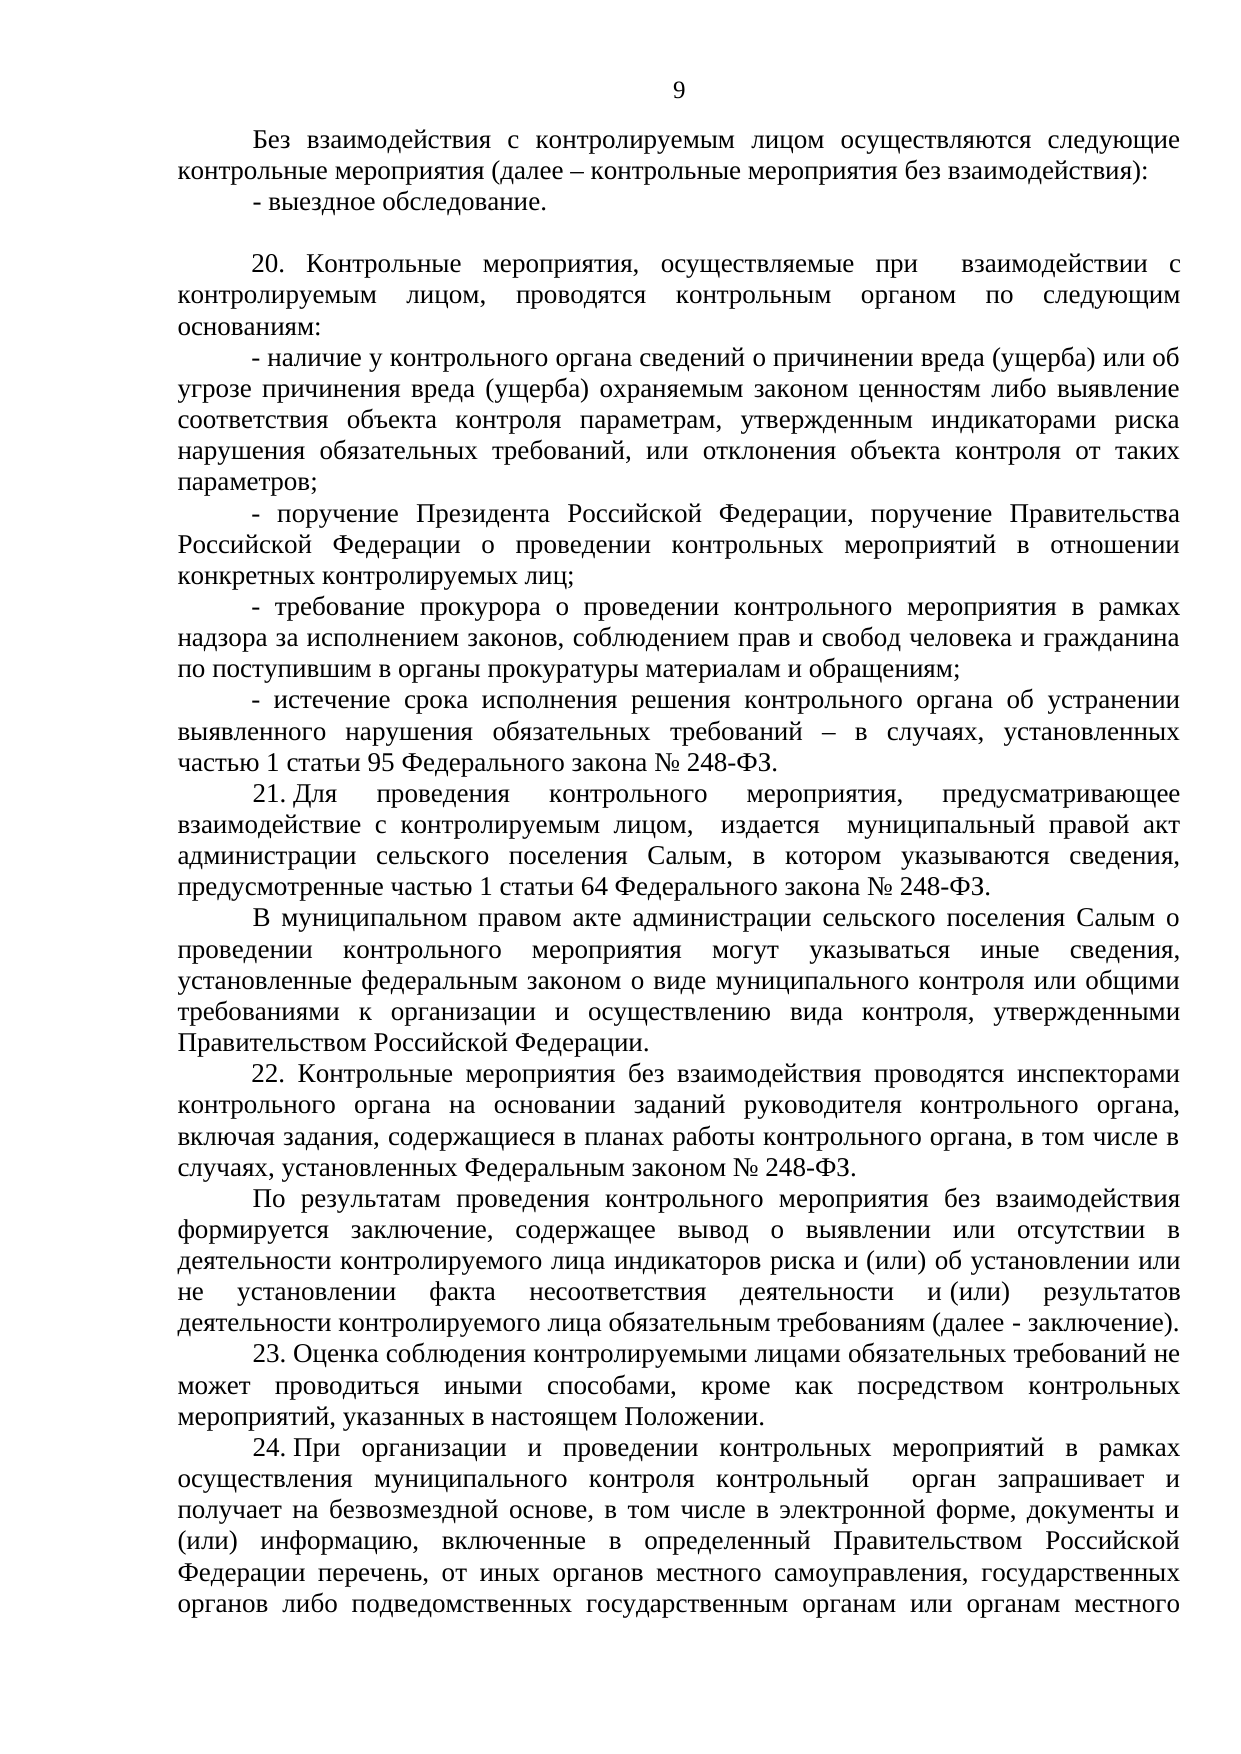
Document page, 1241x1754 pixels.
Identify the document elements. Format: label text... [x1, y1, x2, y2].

text 21. Для проведения контрольного мероприятия, предусматривающее взаимодействие с контролируемым лицом, издается муниципальный правой акт администрации сельского поселения Салым, в котором указываются сведения, предусмотренные частью 1 статьи 64 Федерального закона № 248-ФЗ. [177, 777, 1181, 902]
text По результатам проведения контрольного мероприятия без взаимодействия формируется заключение, содержащее вывод о выявлении или отсутствии в деятельности контролируемого лица индикаторов риска и (или) об установлении или не установлении факта несоответствия деятельности и (или) результатов деятельности контролируемого лица обязательным требованиям (далее - заключение). [177, 1182, 1181, 1338]
text - истечение срока исполнения решения контрольного органа об устранении выявленного нарушения обязательных требований – в случаях, установленных частью 1 статьи 95 Федерального закона № 248-ФЗ. [177, 683, 1181, 777]
text - поручение Президента Российской Федерации, поручение Правительства Российской Федерации о проведении контрольных мероприятий в отношении конкретных контролируемых лиц; [177, 497, 1181, 590]
text 23. Оценка соблюдения контролируемыми лицами обязательных требований не может проводиться иными способами, кроме как посредством контрольных мероприятий, указанных в настоящем Положении. [177, 1338, 1181, 1431]
list 22. Контрольные мероприятия без взаимодействия проводятся инспекторами контрольного органа на основании заданий руководителя контрольного органа, включая задания, содержащиеся в планах работы контрольного органа, в том числе в случаях, установленных Федеральным законом № 248-ФЗ. [177, 1057, 1181, 1182]
text В муниципальном правом акте администрации сельского поселения Салым о проведении контрольного мероприятия могут указываться иные сведения, установленные федеральным законом о виде муниципального контроля или общими требованиями к организации и осуществлению вида контроля, утвержденными Правительством Российской Федерации. [177, 902, 1181, 1057]
text 20. Контрольные мероприятия, осуществляемые при взаимодействии с контролируемым лицом, проводятся контрольным органом по следующим основаниям: [177, 247, 1181, 341]
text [177, 1431, 1181, 1618]
text - наличие у контрольного органа сведений о причинении вреда (ущерба) или об угрозе причинения вреда (ущерба) охраняемым законом ценностям либо выявление соответствия объекта контроля параметрам, утвержденным индикаторами риска нарушения обязательных требований, или отклонения объекта контроля от таких параметров; [177, 341, 1181, 497]
text Без взаимодействия с контролируемым лицом осуществляются следующие контрольные мероприятия (далее – контрольные мероприятия без взаимодействия): [177, 123, 1181, 185]
text - требование прокурора о проведении контрольного мероприятия в рамках надзора за исполнением законов, соблюдением прав и свобод человека и гражданина по поступившим в органы прокуратуры материалам и обращениям; [177, 590, 1181, 683]
text - выездное обследование. [177, 185, 1181, 216]
